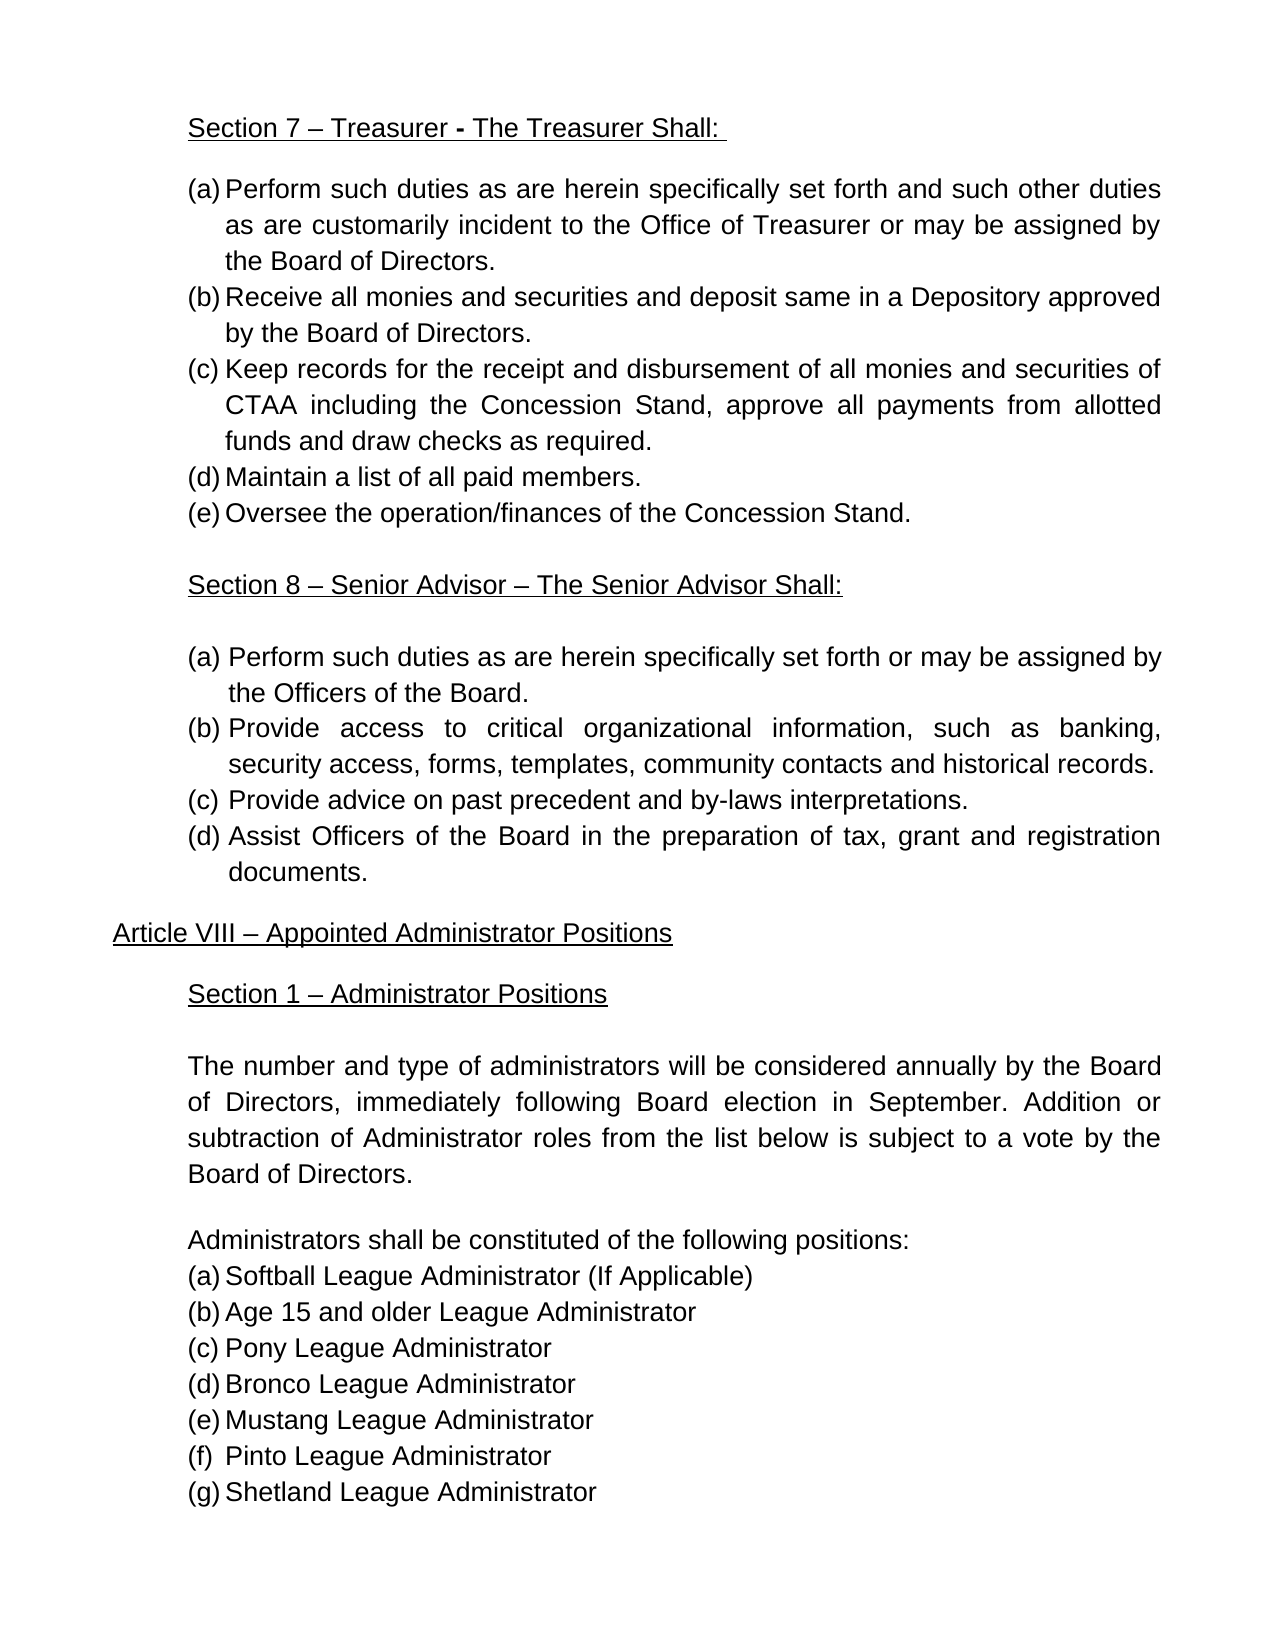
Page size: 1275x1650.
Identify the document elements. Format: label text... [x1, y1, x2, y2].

text Section 1 – Administrator Positions [112, 978, 1162, 1009]
list Maintain a list of all paid members. [187, 461, 1162, 492]
list Age 15 and older League Administrator [187, 1296, 1162, 1327]
list Provide access to critical organizational information, such as banking, security access, forms, templates, community contacts and historical records. [187, 712, 1162, 780]
list Pinto League Administrator [187, 1439, 1162, 1471]
text Section 7 – Treasurer - The Treasurer Shall: [112, 112, 1162, 144]
text Section 8 – Senior Advisor – The Senior Advisor Shall: [112, 569, 1162, 600]
list Shetland League Administrator [187, 1476, 1162, 1507]
list Assist Officers of the Board in the preparation of tax, grant and registration documents. [187, 820, 1162, 887]
list Perform such duties as are herein specifically set forth and such other duties as are customarily incident to the Office of Treasurer or may be assigned by the Board of Directors. [187, 173, 1162, 277]
text Article VIII – Appointed Administrator Positions [112, 917, 1162, 948]
list Bronco League Administrator [187, 1368, 1162, 1399]
list Softball League Administrator (If Applicable) [187, 1260, 1162, 1291]
list Receive all monies and securities and deposit same in a Depository approved by the Board of Directors. [187, 281, 1162, 348]
list Provide advice on past precedent and by-laws interpretations. [187, 784, 1162, 816]
list Pony League Administrator [187, 1332, 1162, 1363]
list Oversee the operation/finances of the Concession Stand. [187, 497, 1162, 528]
list Perform such duties as are herein specifically set forth or may be assigned by the Officers of the Board. [187, 641, 1162, 708]
list The number and type of administrators will be considered annually by the Board of Directors, immediately following Board election in September. Addition or subtraction of Administrator roles from the list below is subject to a vote by the Board of Directors. [187, 1050, 1162, 1189]
text Administrators shall be constituted of the following positions: [112, 1224, 1162, 1255]
list Mustang League Administrator [187, 1404, 1162, 1435]
list Keep records for the receipt and disbursement of all monies and securities of CTAA including the Concession Stand, approve all payments from allotted funds and draw checks as required. [187, 353, 1162, 456]
